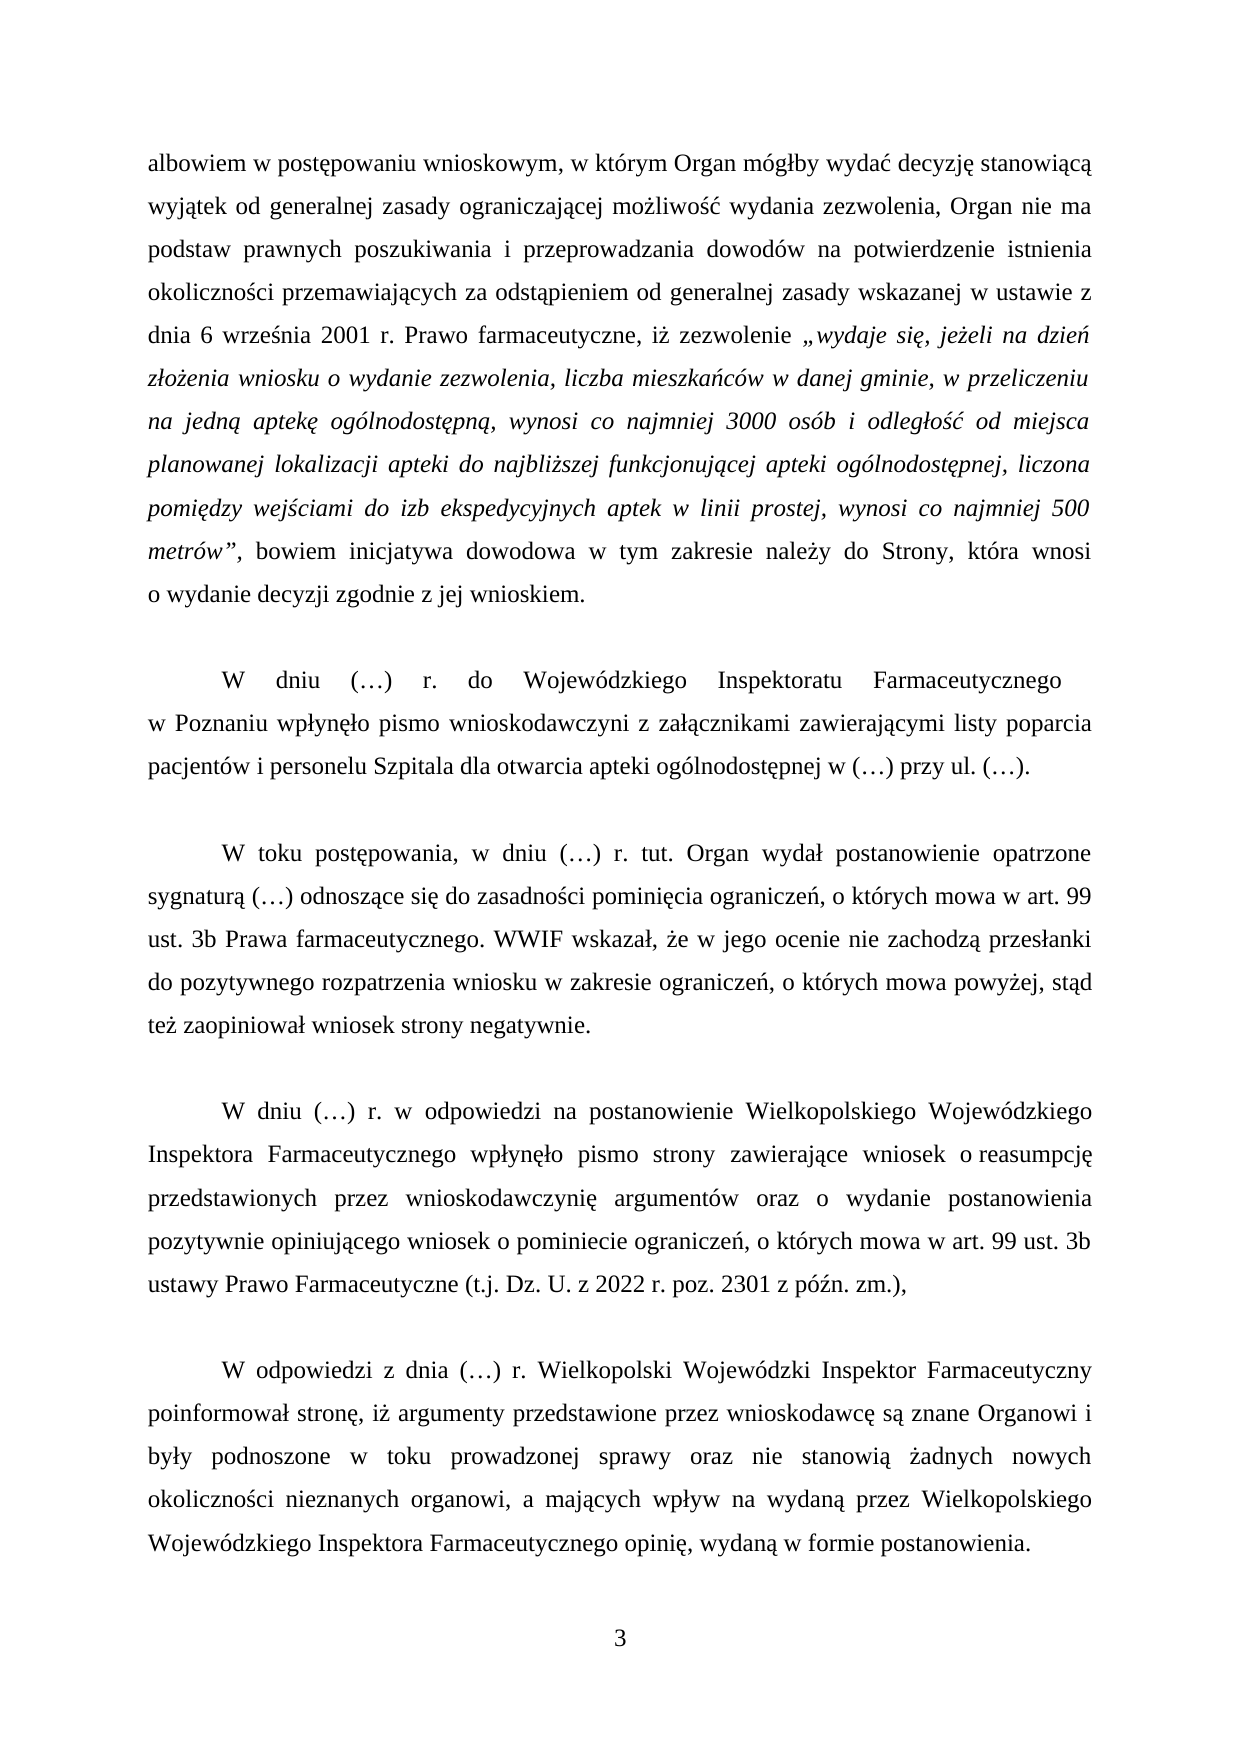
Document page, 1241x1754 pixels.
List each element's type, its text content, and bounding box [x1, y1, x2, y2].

text W dniu (…) r. w odpowiedzi na postanowienie Wielkopolskiego Wojewódzkiego Inspektora Farmaceutycznego wpłynęło pismo strony zawierające wniosek o reasumpcję przedstawionych przez wnioskodawczynię argumentów oraz o wydanie postanowienia pozytywnie opiniującego wniosek o pominiecie ograniczeń, o których mowa w art. 99 ust. 3b ustawy Prawo Farmaceutyczne (t.j. Dz. U. z 2022 r. poz. 2301 z późn. zm.), [148, 1096, 1093, 1298]
text W dniu (…) r. do Wojewódzkiego Inspektoratu Farmaceutycznego w Poznaniu wpłynęło pismo wnioskodawczyni z załącznikami zawierającymi listy poparcia pacjentów i personelu Szpitala dla otwarcia apteki ogólnodostępnej w (…) przy ul. (…). [148, 665, 1093, 780]
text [148, 148, 1093, 608]
text W toku postępowania, w dniu (…) r. tut. Organ wydał postanowienie opatrzone sygnaturą (…) odnoszące się do zasadności pominięcia ograniczeń, o których mowa w art. 99 ust. 3b Prawa farmaceutycznego. WWIF wskazał, że w jego ocenie nie zachodzą przesłanki do pozytywnego rozpatrzenia wniosku w zakresie ograniczeń, o których mowa powyżej, stąd też zaopiniował wniosek strony negatywnie. [148, 838, 1093, 1039]
text W odpowiedzi z dnia (…) r. Wielkopolski Wojewódzki Inspektor Farmaceutyczny poinformował stronę, iż argumenty przedstawione przez wnioskodawcę są znane Organowi i były podnoszone w toku prowadzonej sprawy oraz nie stanowią żadnych nowych okoliczności nieznanych organowi, a mających wpływ na wydaną przez Wielkopolskiego Wojewódzkiego Inspektora Farmaceutycznego opinię, wydaną w formie postanowienia. [148, 1355, 1093, 1556]
